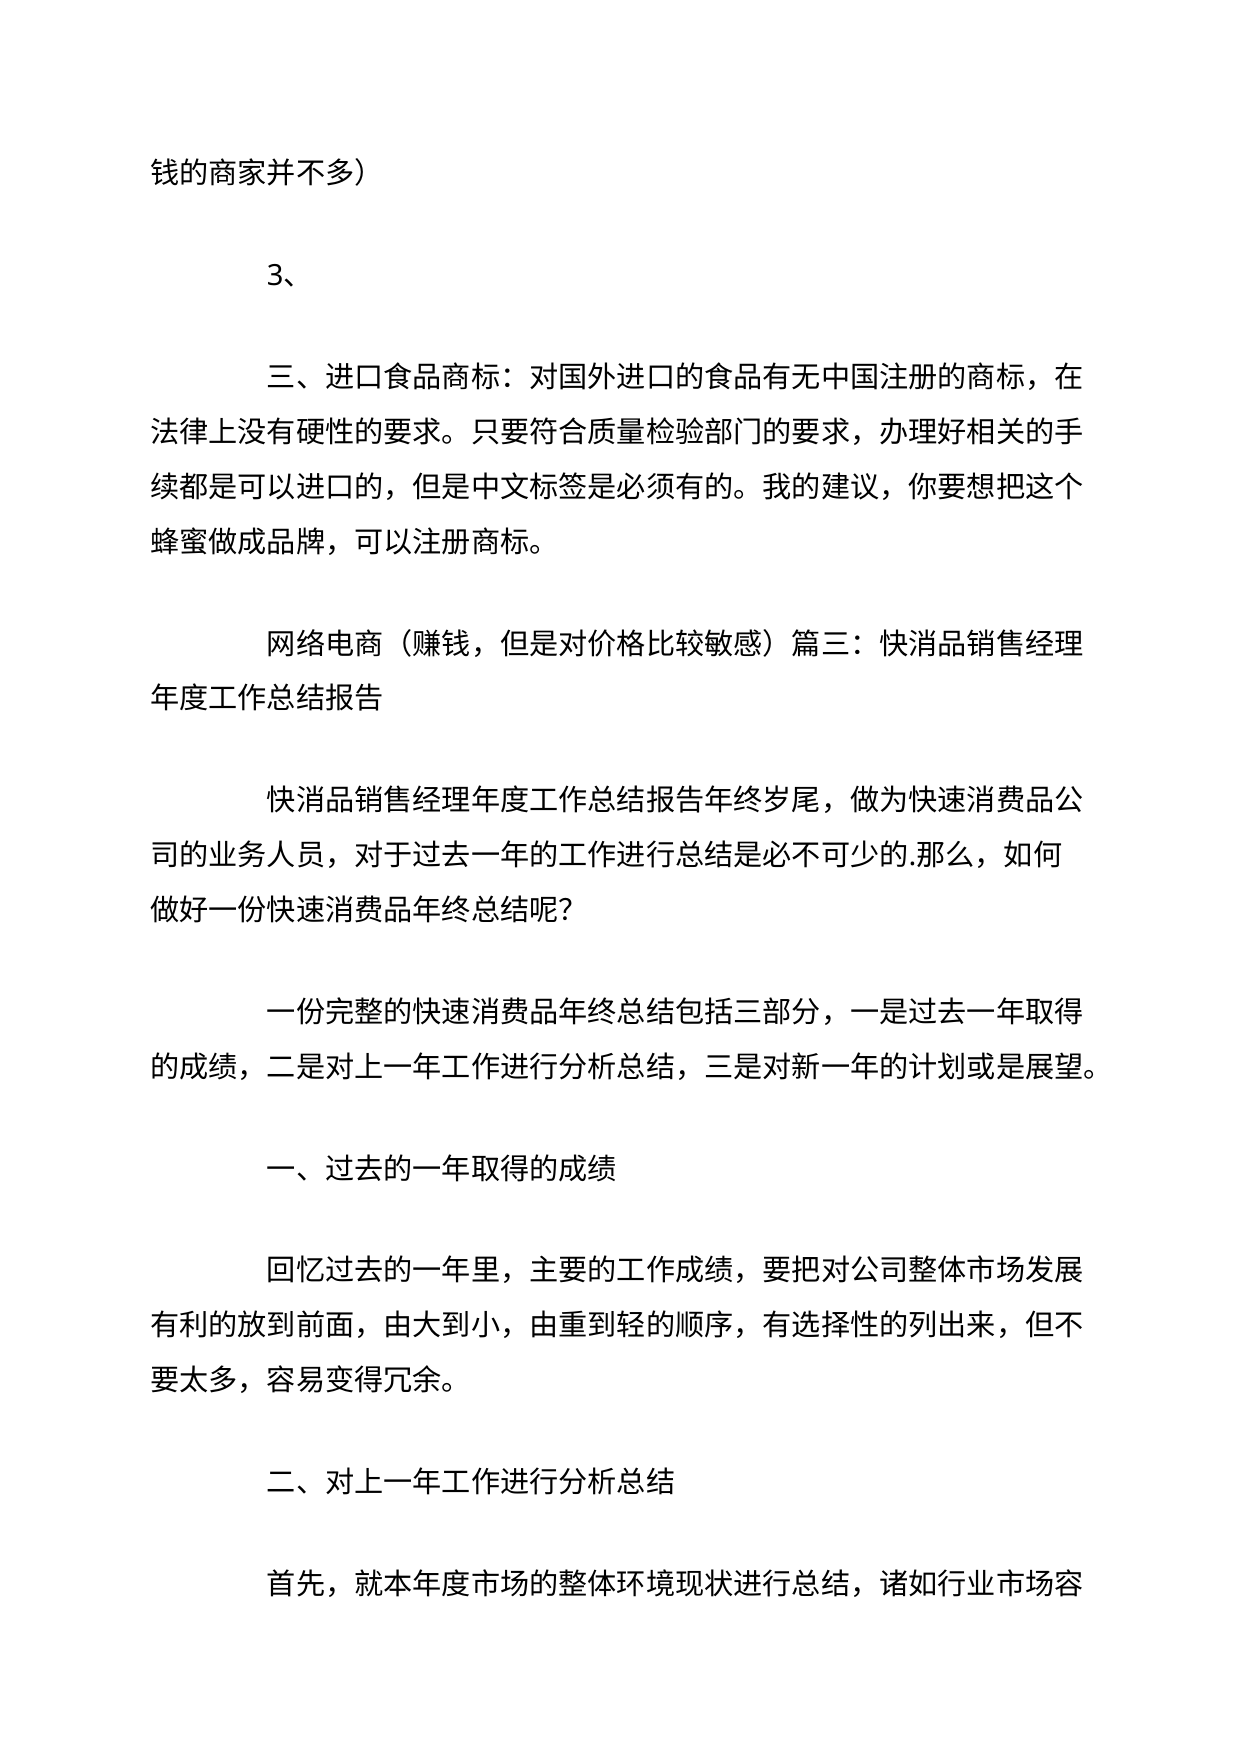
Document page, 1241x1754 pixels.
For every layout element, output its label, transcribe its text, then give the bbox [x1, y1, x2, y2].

text 3、 [150, 252, 1090, 294]
text 回忆过去的一年里，主要的工作成绩，要把对公司整体市场发展有利的放到前面，由大到小，由重到轻的顺序，有选择性的列出来，但不要太多，容易变得冗余。 [150, 1247, 1090, 1399]
text 三、进口食品商标：对国外进口的食品有无中国注册的商标，在法律上没有硬性的要求。只要符合质量检验部门的要求，办理好相关的手续都是可以进口的，但是中文标签是必须有的。我的建议，你要想把这个蜂蜜做成品牌，可以注册商标。 [150, 354, 1090, 561]
text 一、过去的一年取得的成绩 [150, 1145, 1090, 1187]
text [150, 150, 1090, 192]
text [150, 1560, 1090, 1603]
text 网络电商（赚钱，但是对价格比较敏感）篇三：快消品销售经理年度工作总结报告 [150, 620, 1090, 717]
text 快消品销售经理年度工作总结报告年终岁尾，做为快速消费品公司的业务人员，对于过去一年的工作进行总结是必不可少的.那么，如何做好一份快速消费品年终总结呢？ [150, 777, 1090, 929]
text 二、对上一年工作进行分析总结 [150, 1458, 1090, 1501]
text 一份完整的快速消费品年终总结包括三部分，一是过去一年取得的成绩，二是对上一年工作进行分析总结，三是对新一年的计划或是展望。 [150, 988, 1090, 1086]
